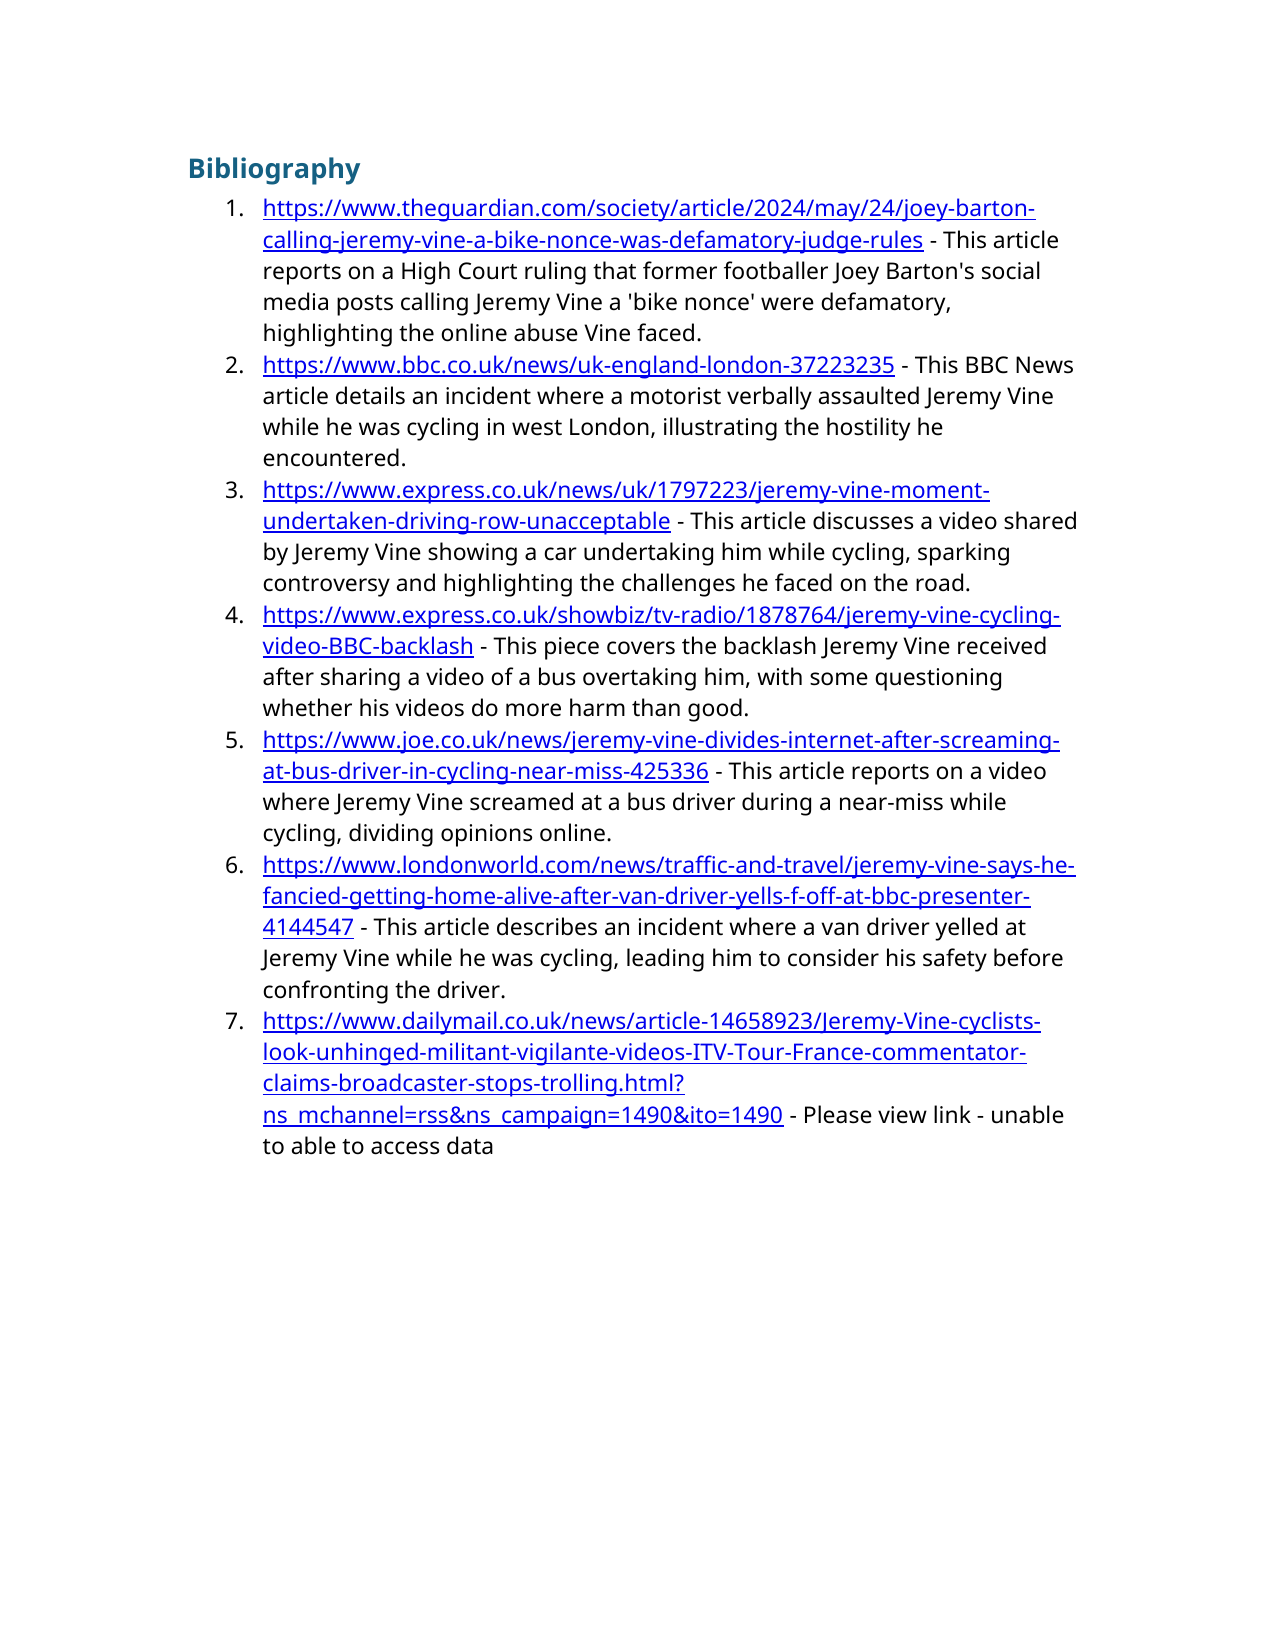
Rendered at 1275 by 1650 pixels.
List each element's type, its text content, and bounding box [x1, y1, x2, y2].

list https://www.express.co.uk/news/uk/1797223/jeremy-vine-moment-undertaken-driving-row-unacceptable - This article discusses a video shared by Jeremy Vine showing a car undertaking him while cycling, sparking controversy and highlighting the challenges he faced on the road. [225, 474, 1087, 599]
list https://www.theguardian.com/society/article/2024/may/24/joey-barton-calling-jeremy-vine-a-bike-nonce-was-defamatory-judge-rules - This article reports on a High Court ruling that former footballer Joey Barton's social media posts calling Jeremy Vine a 'bike nonce' were defamatory, highlighting the online abuse Vine faced. [225, 192, 1087, 349]
list https://www.londonworld.com/news/traffic-and-travel/jeremy-vine-says-he-fancied-getting-home-alive-after-van-driver-yells-f-off-at-bbc-presenter-4144547 - This article describes an incident where a van driver yelled at Jeremy Vine while he was cycling, leading him to consider his safety before confronting the driver. [225, 849, 1087, 1005]
list https://www.express.co.uk/showbiz/tv-radio/1878764/jeremy-vine-cycling-video-BBC-backlash - This piece covers the backlash Jeremy Vine received after sharing a video of a bus overtaking him, with some questioning whether his videos do more harm than good. [225, 599, 1087, 724]
list https://www.joe.co.uk/news/jeremy-vine-divides-internet-after-screaming-at-bus-driver-in-cycling-near-miss-425336 - This article reports on a video where Jeremy Vine screamed at a bus driver during a near-miss while cycling, dividing opinions online. [225, 724, 1087, 849]
list https://www.bbc.co.uk/news/uk-england-london-37223235 - This BBC News article details an incident where a motorist verbally assaulted Jeremy Vine while he was cycling in west London, illustrating the hostility he encountered. [225, 349, 1087, 474]
list https://www.dailymail.co.uk/news/article-14658923/Jeremy-Vine-cyclists-look-unhinged-militant-vigilante-videos-ITV-Tour-France-commentator-claims-broadcaster-stops-trolling.html?ns_mchannel=rss&ns_campaign=1490&ito=1490 - Please view link - unable to able to access data [225, 1005, 1087, 1161]
subtitle Bibliography [187, 150, 1087, 187]
